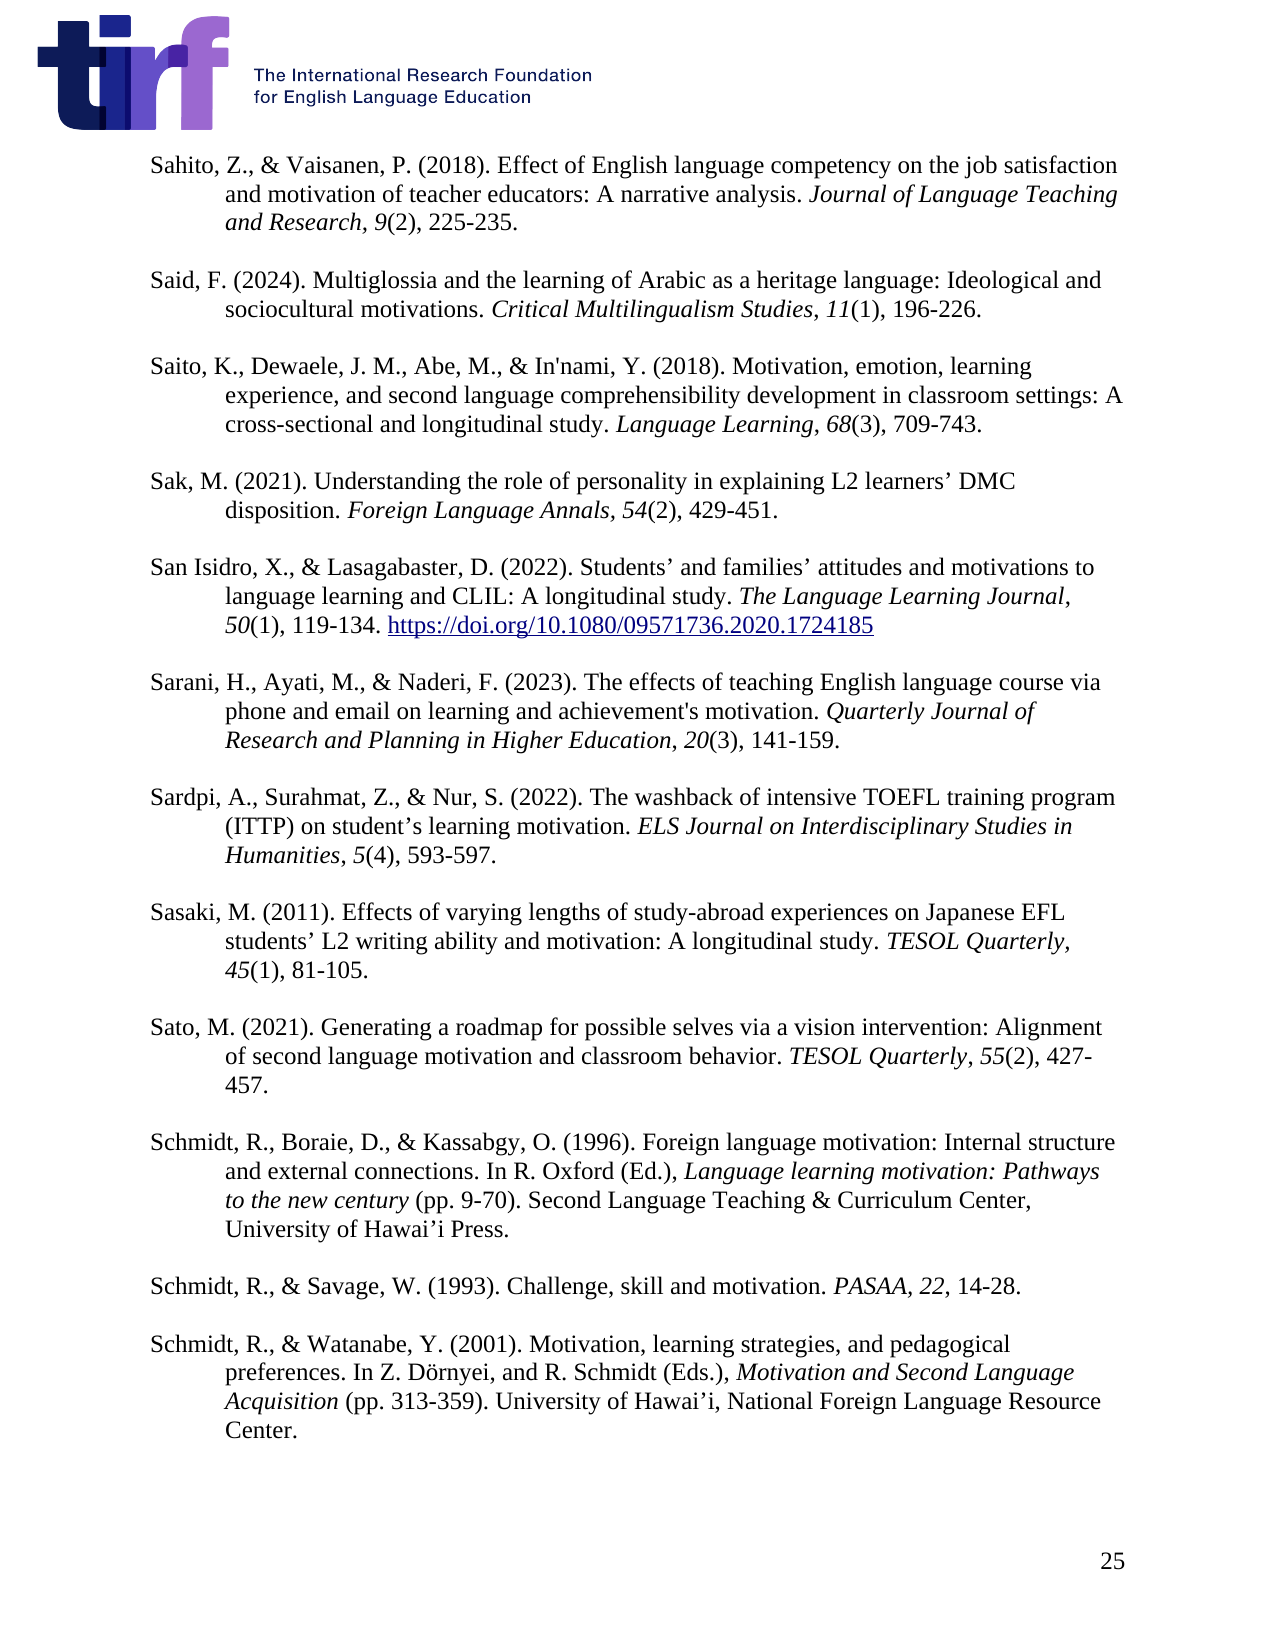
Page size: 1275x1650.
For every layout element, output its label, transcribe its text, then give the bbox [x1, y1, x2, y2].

text Schmidt, R., & Watanabe, Y. (2001). Motivation, learning strategies, and pedagogical preferences. In Z. Dörnyei, and R. Schmidt (Eds.), Motivation and Second Language Acquisition (pp. 313-359). University of Hawai’i, National Foreign Language Resource Center. [150, 1329, 1125, 1444]
text Sasaki, M. (2011). Effects of varying lengths of study-abroad experiences on Japanese EFL students’ L2 writing ability and motivation: A longitudinal study. TESOL Quarterly, 45(1), 81-105. [150, 897, 1125, 984]
text Schmidt, R., Boraie, D., & Kassabgy, O. (1996). Foreign language motivation: Internal structure and external connections. In R. Oxford (Ed.), Language learning motivation: Pathways to the new century (pp. 9-70). Second Language Teaching & Curriculum Center, University of Hawai’i Press. [150, 1127, 1125, 1242]
text Sato, M. (2021). Generating a roadmap for possible selves via a vision intervention: Alignment of second language motivation and classroom behavior. TESOL Quarterly, 55(2), 427-457. [150, 1012, 1125, 1099]
text San Isidro, X., & Lasagabaster, D. (2022). Students’ and families’ attitudes and motivations to language learning and CLIL: A longitudinal study. The Language Learning Journal, 50(1), 119-134. https://doi.org/10.1080/09571736.2020.1724185 [150, 552, 1125, 639]
text Sardpi, A., Surahmat, Z., & Nur, S. (2022). The washback of intensive TOEFL training program (ITTP) on student’s learning motivation. ELS Journal on Interdisciplinary Studies in Humanities, 5(4), 593-597. [150, 782, 1125, 869]
text Sahito, Z., & Vaisanen, P. (2018). Effect of English language competency on the job satisfaction and motivation of teacher educators: A narrative analysis. Journal of Language Teaching and Research, 9(2), 225-235. [150, 150, 1125, 236]
text Saito, K., Dewaele, J. M., Abe, M., & In'nami, Y. (2018). Motivation, emotion, learning experience, and second language comprehensibility development in classroom settings: A cross‐sectional and longitudinal study. Language Learning, 68(3), 709-743. [150, 351, 1125, 437]
text Said, F. (2024). Multiglossia and the learning of Arabic as a heritage language: Ideological and sociocultural motivations. Critical Multilingualism Studies, 11(1), 196-226. [150, 265, 1125, 322]
text Sarani, H., Ayati, M., & Naderi, F. (2023). The effects of teaching English language course via phone and email on learning and achievement's motivation. Quarterly Journal of Research and Planning in Higher Education, 20(3), 141-159. [150, 667, 1125, 754]
text Schmidt, R., & Savage, W. (1993). Challenge, skill and motivation. PASAA, 22, 14-28. [150, 1271, 1125, 1300]
picture [37, 15, 598, 130]
text Sak, M. (2021). Understanding the role of personality in explaining L2 learners’ DMC disposition. Foreign Language Annals, 54(2), 429-451. [150, 466, 1125, 524]
